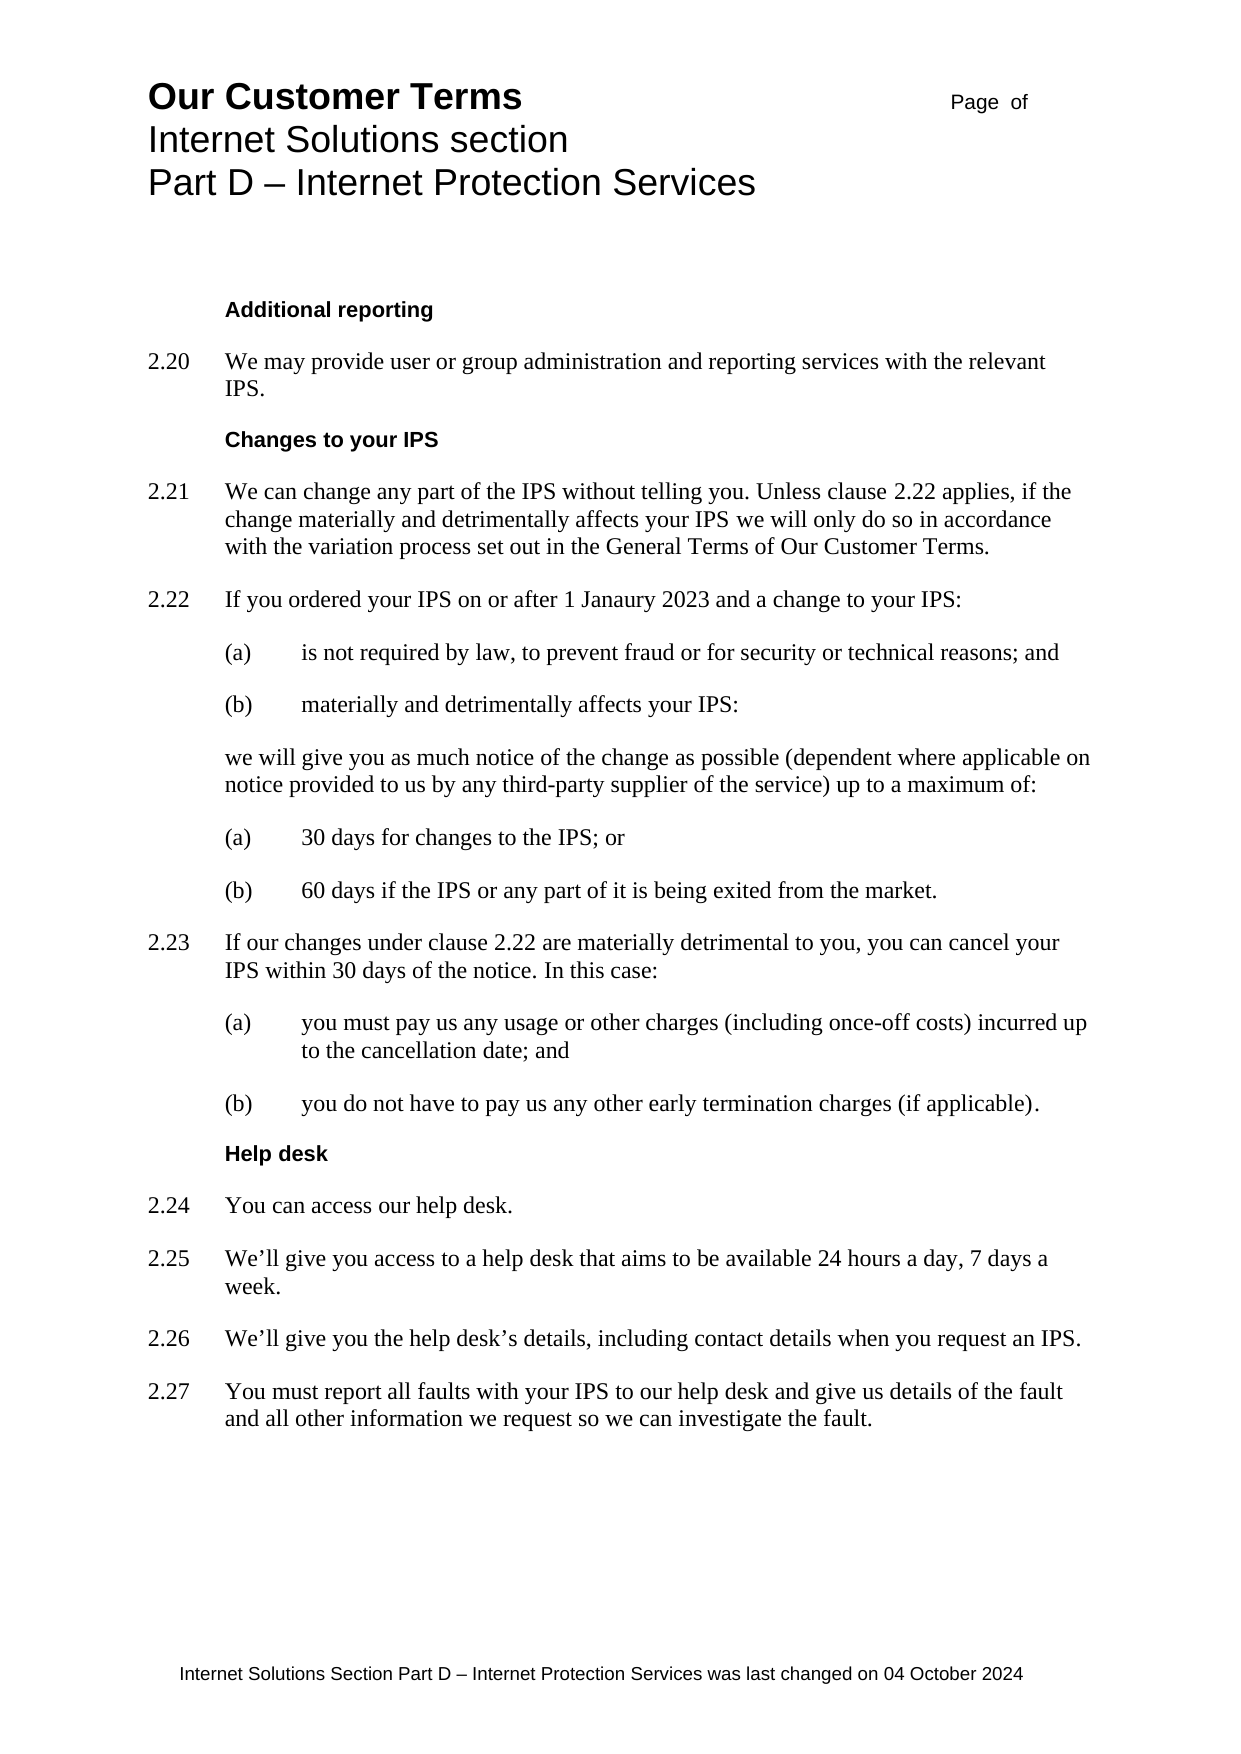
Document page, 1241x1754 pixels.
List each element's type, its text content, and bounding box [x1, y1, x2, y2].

text Additional reporting [224, 297, 1092, 322]
subtitle We’ll give you the help desk’s details, including contact details when you request an IPS. [148, 1324, 1092, 1352]
subtitle We can change any part of the IPS without telling you. Unless clause 2.22 applies, if the change materially and detrimentally affects your IPS we will only do so in accordance with the variation process set out in the General Terms of Our Customer Terms. [148, 477, 1092, 560]
subtitle If our changes under clause 2.22 are materially detrimental to you, you can cancel your IPS within 30 days of the notice. In this case: [148, 928, 1092, 983]
text Changes to your IPS [224, 427, 1092, 452]
subtitle 30 days for changes to the IPS; or [224, 823, 1092, 851]
subtitle 60 days if the IPS or any part of it is being exited from the market. [224, 876, 1092, 903]
subtitle You can access our help desk. [148, 1191, 1092, 1219]
subtitle is not required by law, to prevent fraud or for security or technical reasons; and [224, 638, 1092, 665]
subtitle we will give you as much notice of the change as possible (dependent where applicable on notice provided to us by any third-party supplier of the service) up to a maximum of: [224, 743, 1092, 798]
subtitle We’ll give you access to a help desk that aims to be available 24 hours a day, 7 days a week. [148, 1244, 1092, 1299]
text Help desk [224, 1141, 1092, 1166]
subtitle you do not have to pay us any other early termination charges (if applicable). [224, 1089, 1092, 1116]
subtitle If you ordered your IPS on or after 1 Janaury 2023 and a change to your IPS: [148, 585, 1092, 613]
subtitle materially and detrimentally affects your IPS: [224, 690, 1092, 718]
subtitle We may provide user or group administration and reporting services with the relevant IPS. [148, 347, 1092, 402]
subtitle you must pay us any usage or other charges (including once-off costs) incurred up to the cancellation date; and [224, 1008, 1092, 1064]
subtitle You must report all faults with your IPS to our help desk and give us details of the fault and all other information we request so we can investigate the fault. [148, 1377, 1092, 1432]
